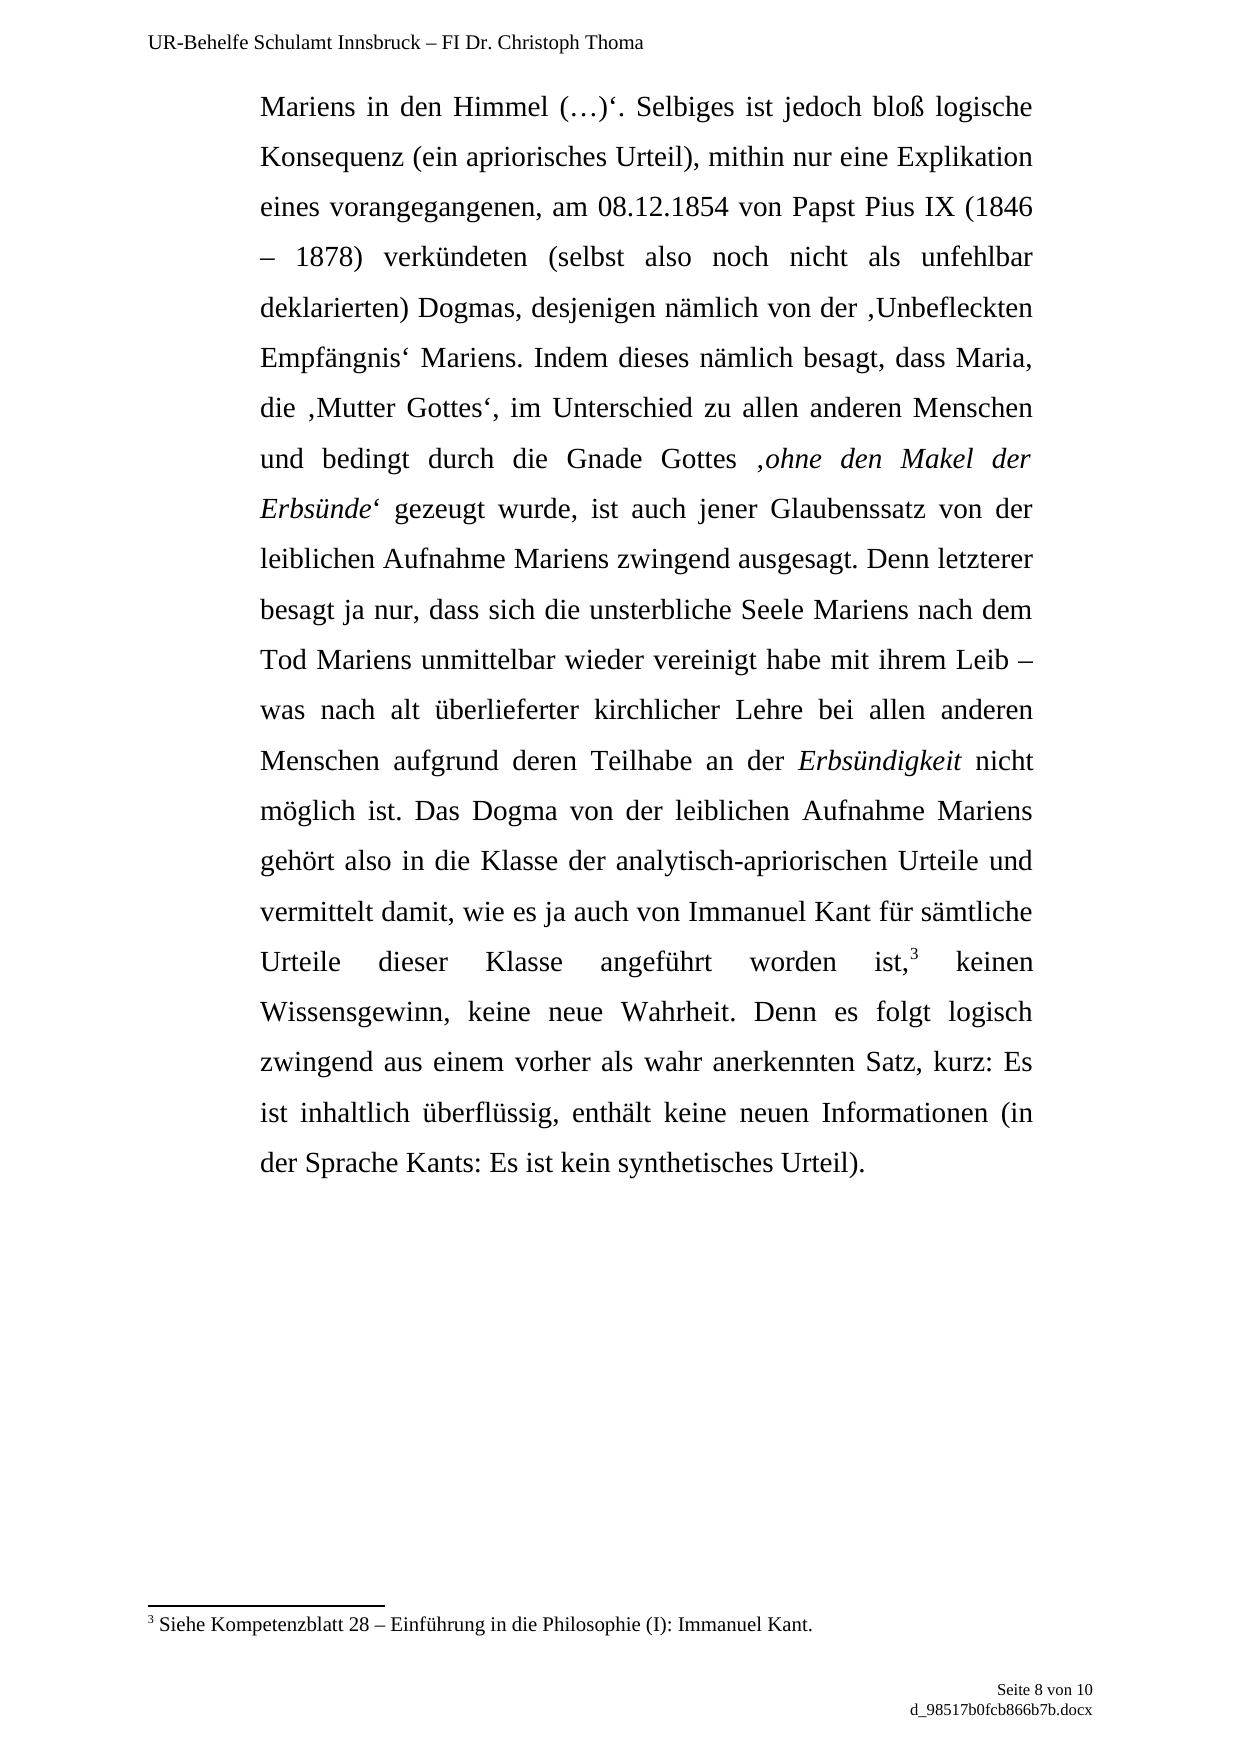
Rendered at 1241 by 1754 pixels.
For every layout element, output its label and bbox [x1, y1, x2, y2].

list [222, 89, 1033, 1179]
